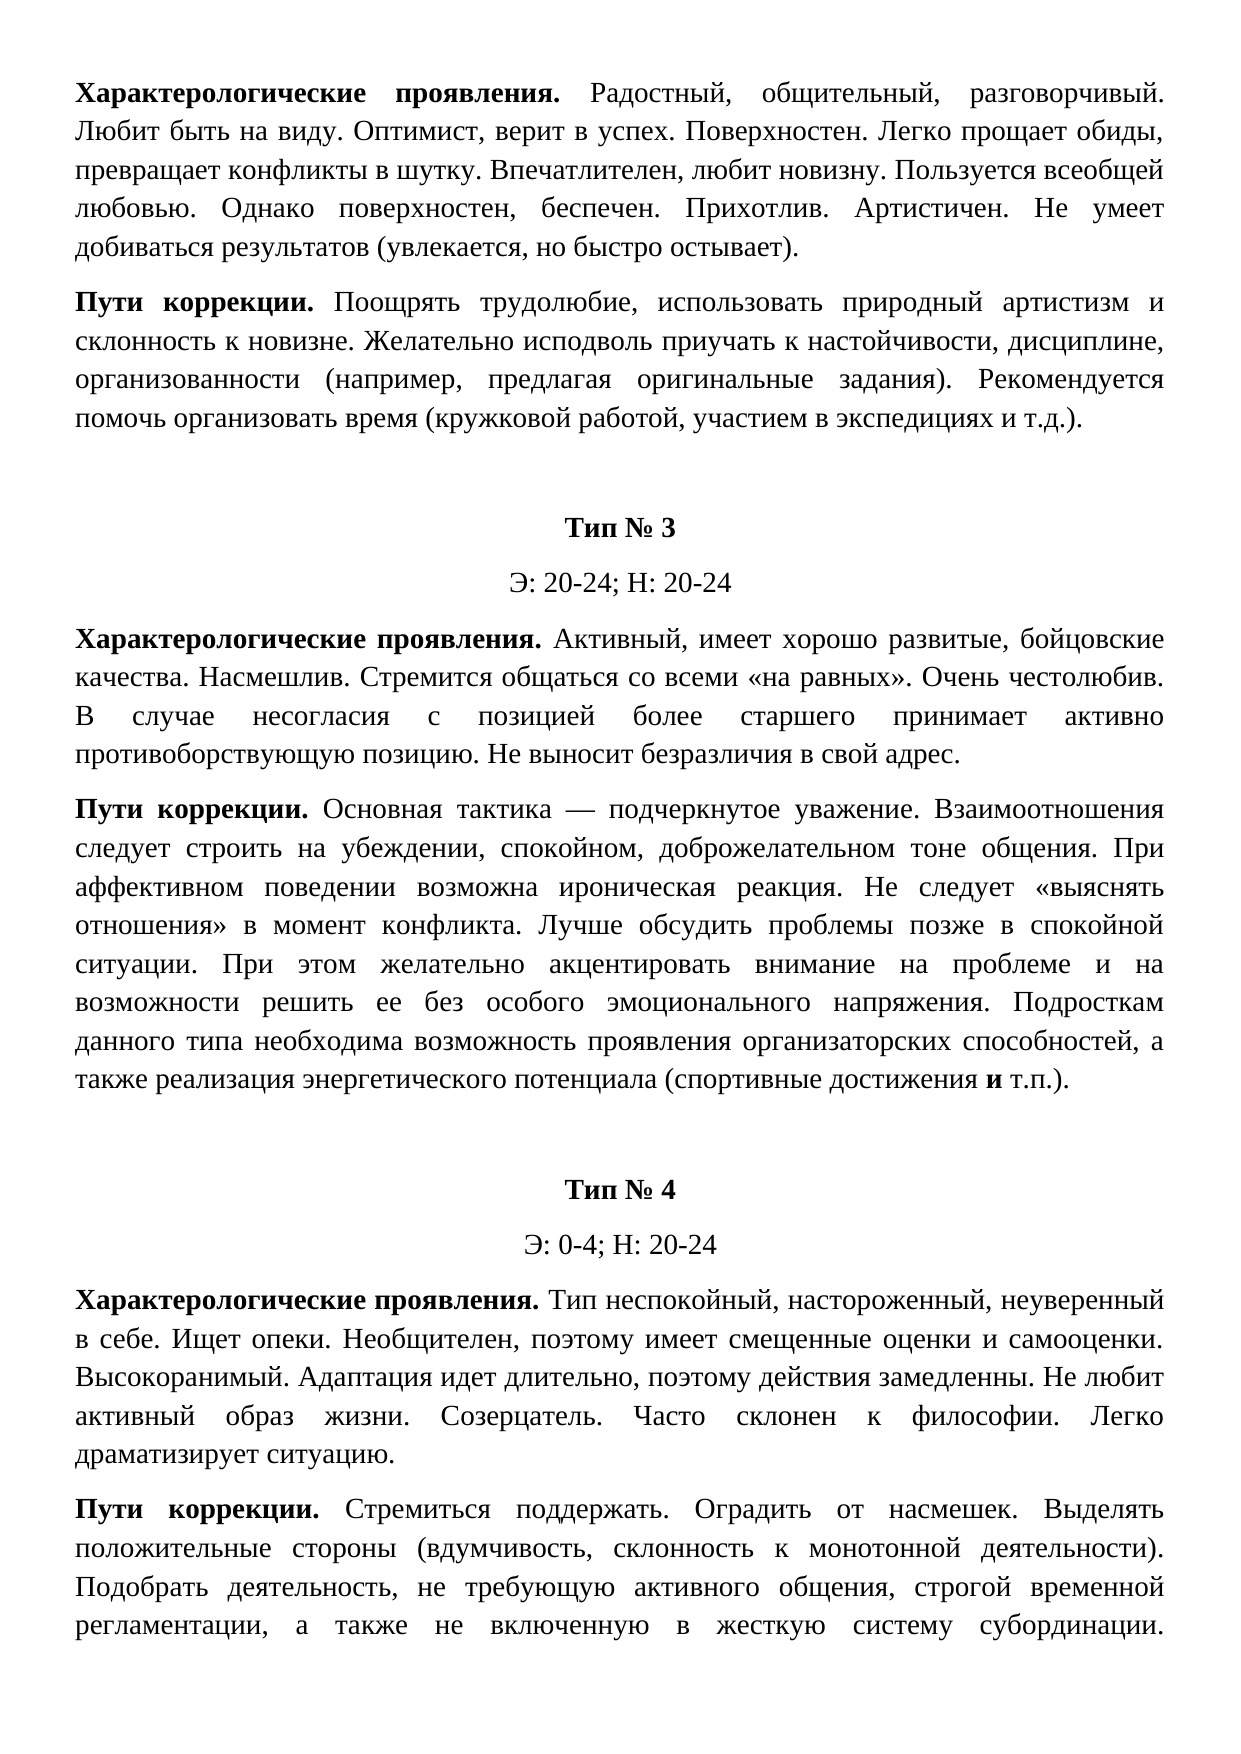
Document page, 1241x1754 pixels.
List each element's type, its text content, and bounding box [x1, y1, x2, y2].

text Пути коррекции. Поощрять трудолюбие, использовать природный артистизм и склонность к новизне. Желательно исподволь приучать к настойчивости, дисциплине, организованности (например, предлагая оригинальные задания). Рекомендуется помочь организовать время (кружковой работой, участием в экспедициях и т.д.). [75, 284, 1165, 433]
text Тип № 4 [75, 1172, 1165, 1205]
text Э: 20-24; Н: 20-24 [75, 566, 1165, 599]
text Характерологические проявления. Активный, имеет хорошо развитые, бойцовские качества. Насмешлив. Стремится общаться со всеми «на равных». Очень честолюбив. В случае несогласия с позицией более старшего принимает активно противоборствующую позицию. Не выносит безразличия в свой адрес. [75, 621, 1165, 770]
text Э: 0-4; Н: 20-24 [75, 1227, 1165, 1261]
text Пути коррекции. Основная тактика — подчеркнутое уважение. Взаимоотношения следует строить на убеждении, спокойном, доброжелательном тоне общения. При аффективном поведении возможна ироническая реакция. Не следует «выяснять отношения» в момент конфликта. Лучше обсудить проблемы позже в спокойной ситуации. При этом желательно акцентировать внимание на проблеме и на возможности решить ее без особого эмоционального напряжения. Подросткам данного типа необходима возможность проявления организаторских способностей, а также реализация энергетического потенциала (спортивные достижения и т.п.). [75, 792, 1165, 1095]
text Характерологические проявления. Тип неспокойный, настороженный, неуверенный в себе. Ищет опеки. Необщителен, поэтому имеет смещенные оценки и самооценки. Высокоранимый. Адаптация идет длительно, поэтому действия замедленны. Не любит активный образ жизни. Созерцатель. Часто склонен к философии. Легко драматизирует ситуацию. [75, 1282, 1165, 1470]
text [75, 1492, 1165, 1641]
text Тип № 3 [75, 510, 1165, 544]
text Характерологические проявления. Радостный, общительный, разговорчивый. Любит быть на виду. Оптимист, верит в успех. Поверхностен. Легко прощает обиды, превращает конфликты в шутку. Впечатлителен, любит новизну. Пользуется всеобщей любовью. Однако поверхностен, беспечен. Прихотлив. Артистичен. Не умеет добиваться результатов (увлекается, но быстро остывает). [75, 75, 1165, 263]
